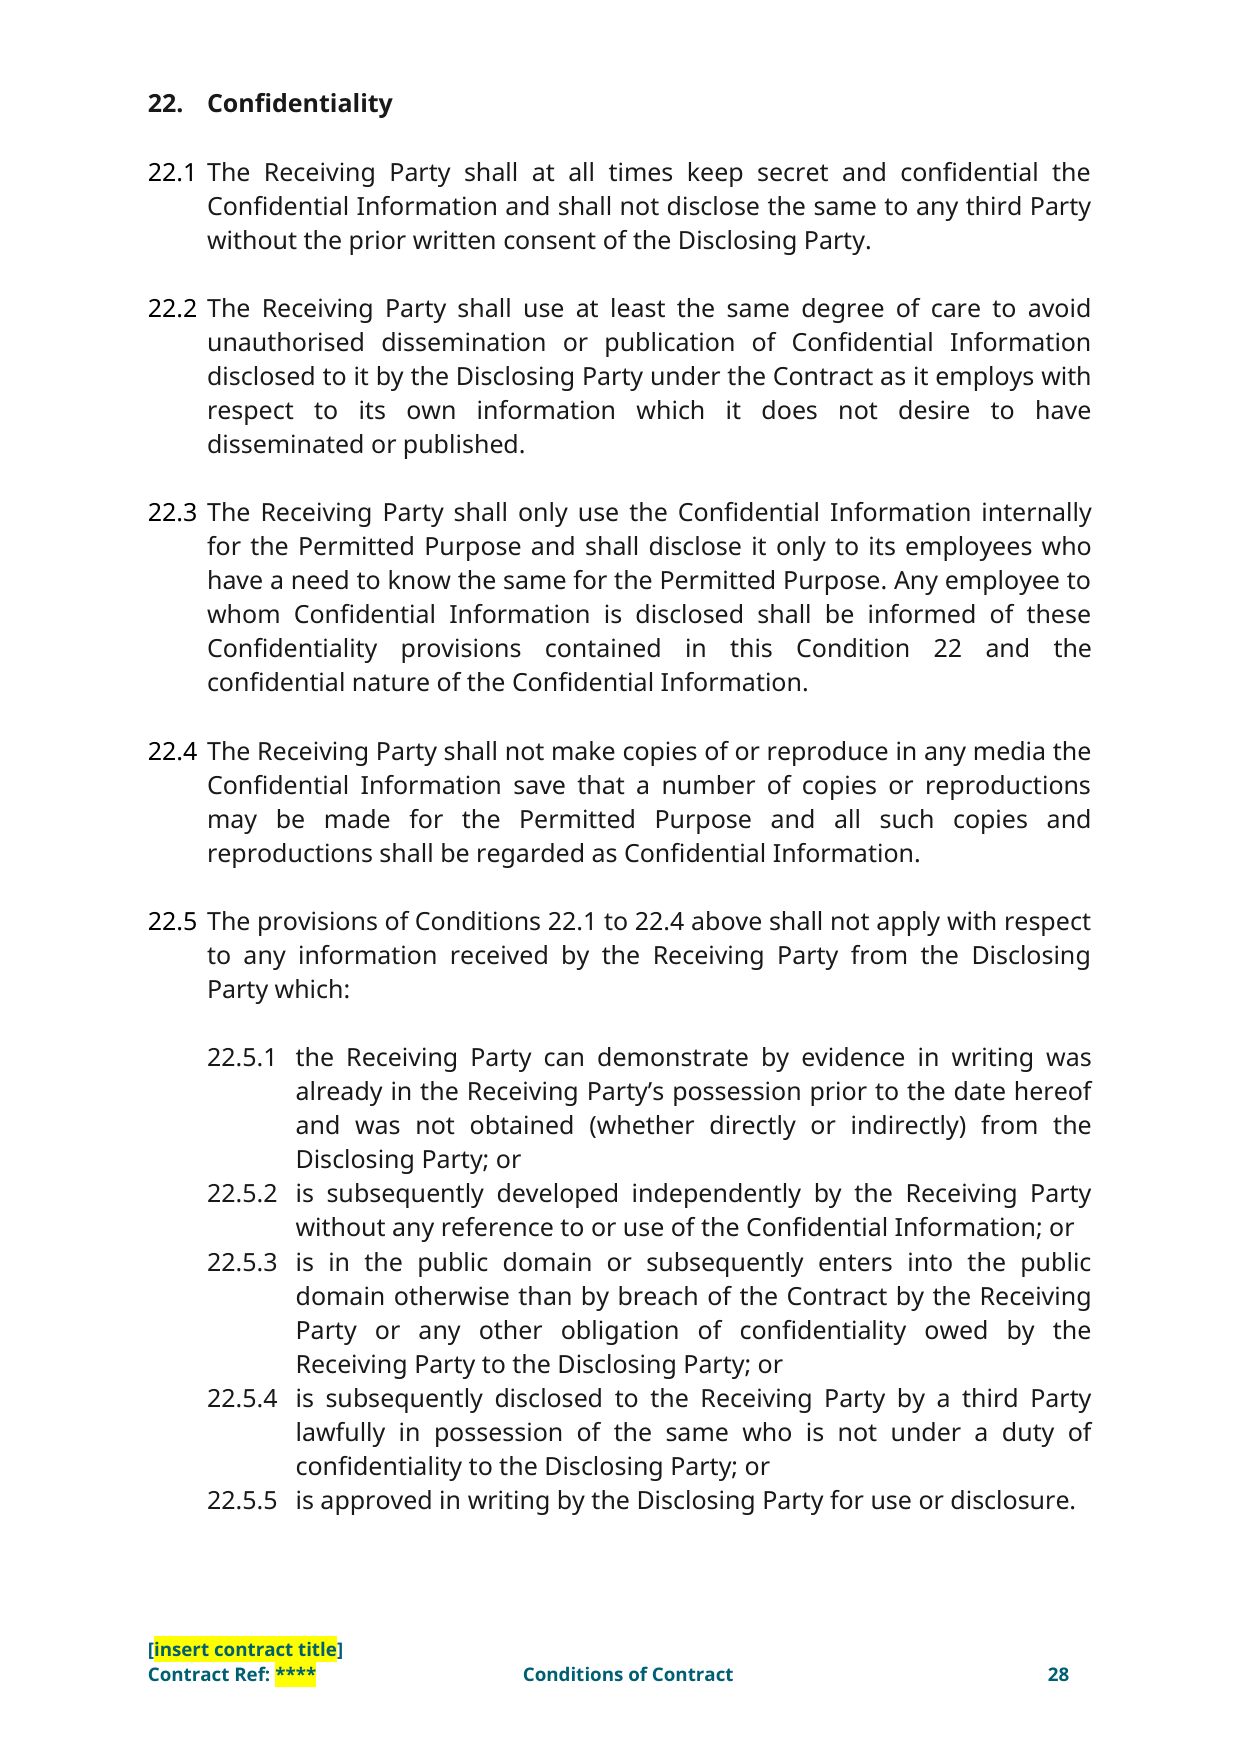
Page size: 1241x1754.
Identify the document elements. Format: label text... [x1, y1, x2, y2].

list is in the public domain or subsequently enters into the public domain otherwise than by breach of the Contract by the Receiving Party or any other obligation of confidentiality owed by the Receiving Party to the Disclosing Party; or [207, 1244, 1092, 1380]
list is approved in writing by the Disclosing Party for use or disclosure. [207, 1483, 1092, 1517]
list The Receiving Party shall not make copies of or reproduce in any media the Confidential Information save that a number of copies or reproductions may be made for the Permitted Purpose and all such copies and reproductions shall be regarded as Confidential Information. [148, 733, 1092, 869]
list The Receiving Party shall at all times keep secret and confidential the Confidential Information and shall not disclose the same to any third Party without the prior written consent of the Disclosing Party. [148, 154, 1092, 256]
list The Receiving Party shall use at least the same degree of care to avoid unauthorised dissemination or publication of Confidential Information disclosed to it by the Disclosing Party under the Contract as it employs with respect to its own information which it does not desire to have disseminated or published. [148, 290, 1092, 461]
list the Receiving Party can demonstrate by evidence in writing was already in the Receiving Party’s possession prior to the date hereof and was not obtained (whether directly or indirectly) from the Disclosing Party; or [207, 1040, 1092, 1176]
list is subsequently developed independently by the Receiving Party without any reference to or use of the Confidential Information; or [207, 1176, 1092, 1244]
list The provisions of Conditions 22.1 to 22.4 above shall not apply with respect to any information received by the Receiving Party from the Disclosing Party which: [148, 903, 1092, 1006]
list Confidentiality [148, 86, 1092, 120]
list The Receiving Party shall only use the Confidential Information internally for the Permitted Purpose and shall disclose it only to its employees who have a need to know the same for the Permitted Purpose. Any employee to whom Confidential Information is disclosed shall be informed of these Confidentiality provisions contained in this Condition 22 and the confidential nature of the Confidential Information. [148, 495, 1092, 699]
list is subsequently disclosed to the Receiving Party by a third Party lawfully in possession of the same who is not under a duty of confidentiality to the Disclosing Party; or [207, 1380, 1092, 1483]
